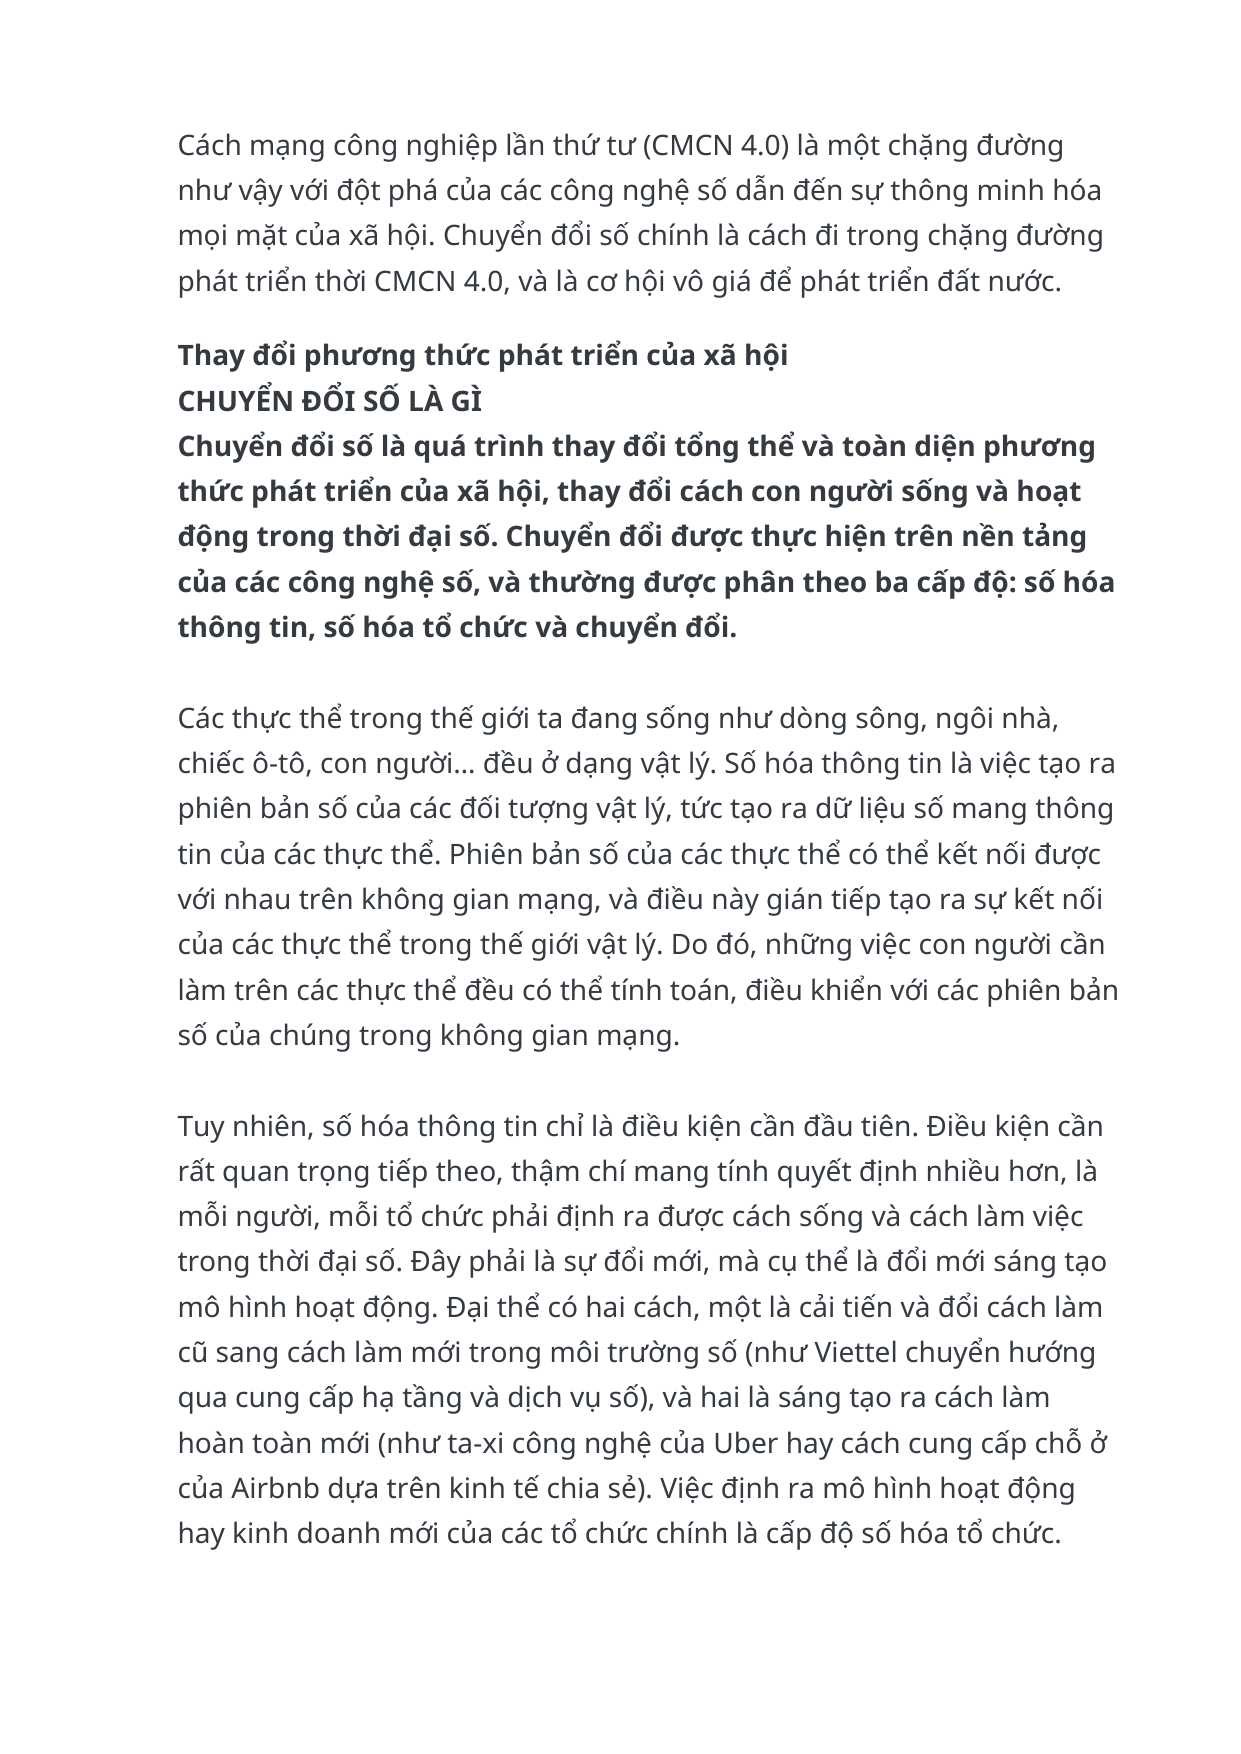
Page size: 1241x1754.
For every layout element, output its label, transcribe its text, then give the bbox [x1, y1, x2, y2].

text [177, 328, 1122, 1597]
text Cách mạng công nghiệp lần thứ tư (CMCN 4.0) là một chặng đường như vậy với đột phá của các công nghệ số dẫn đến sự thông minh hóa mọi mặt của xã hội. Chuyển đổi số chính là cách đi trong chặng đường phát triển thời CMCN 4.0, và là cơ hội vô giá để phát triển đất nước. [177, 118, 1122, 299]
